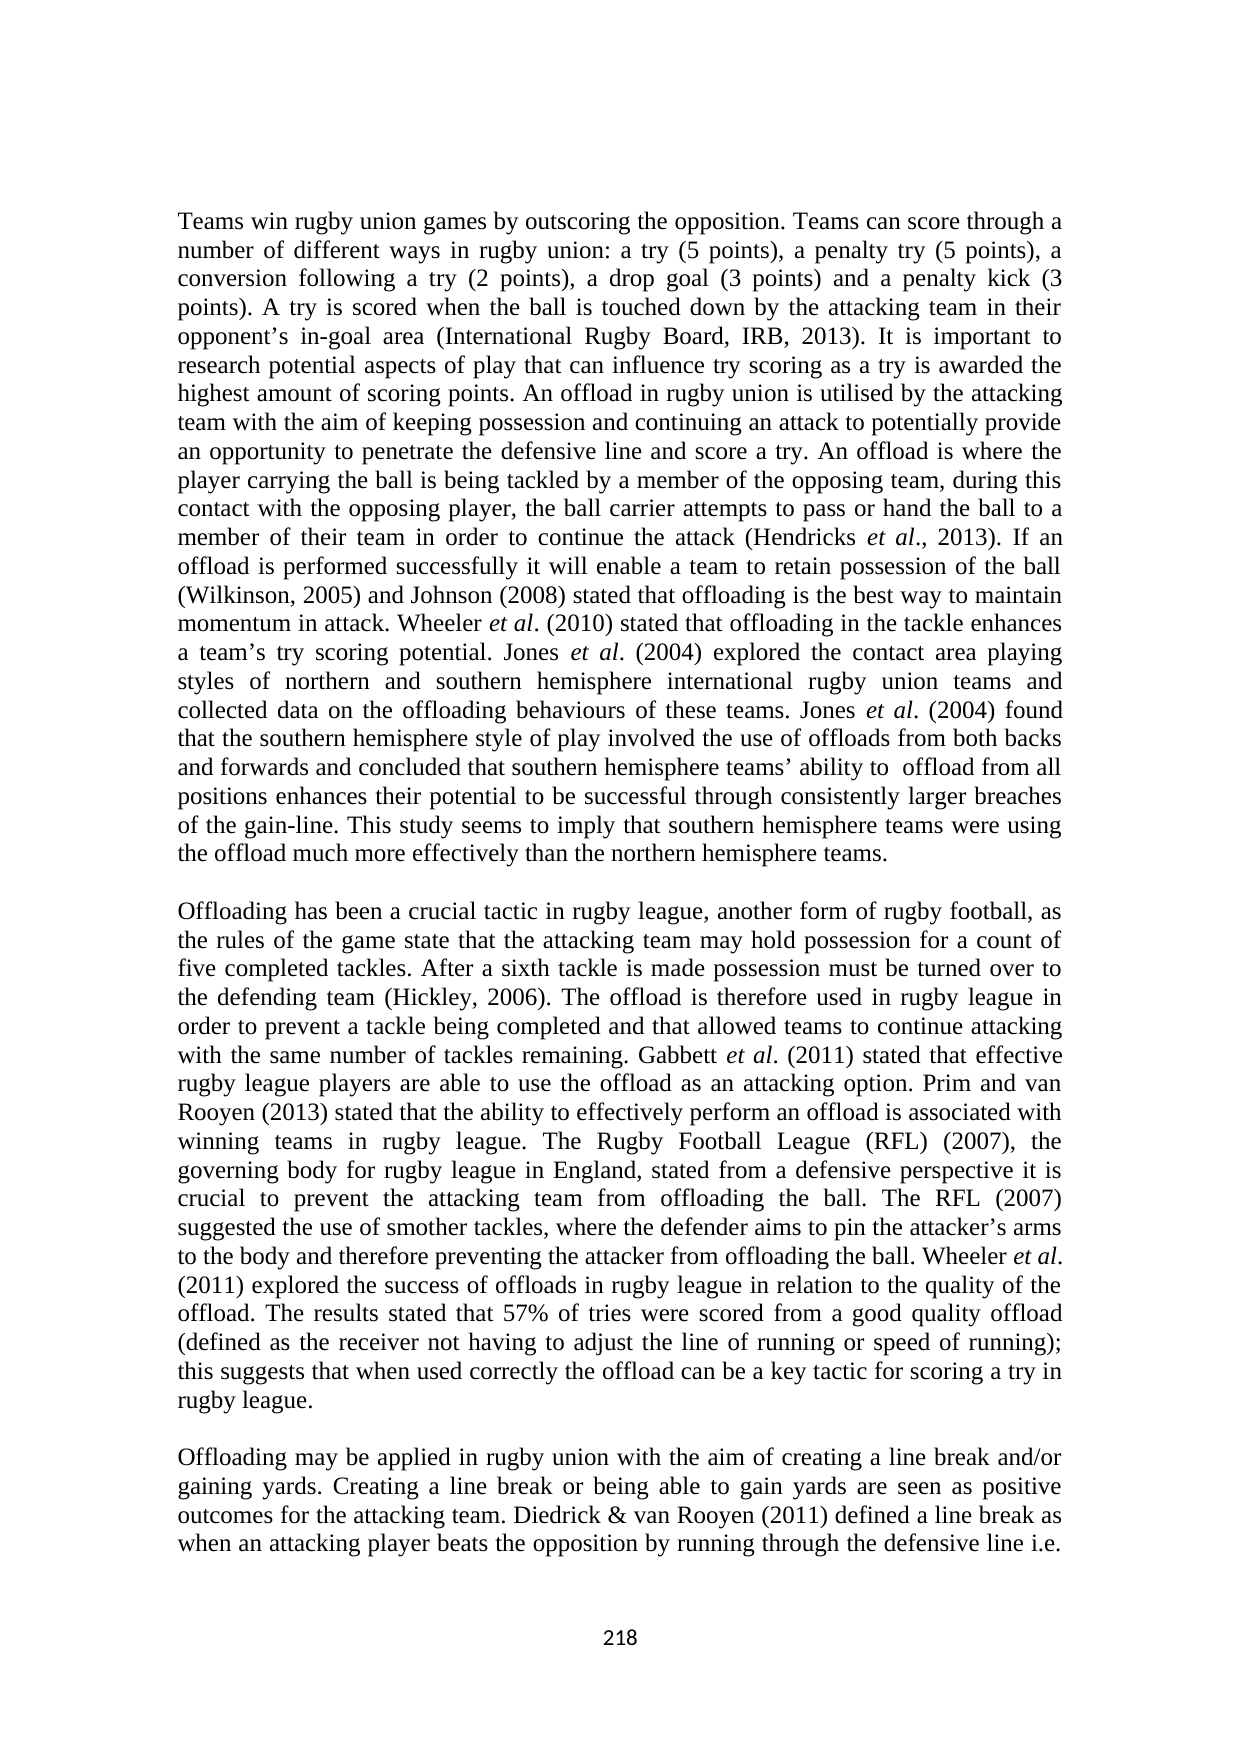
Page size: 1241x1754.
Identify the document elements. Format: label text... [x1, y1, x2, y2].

text Offloading has been a crucial tactic in rugby league, another form of rugby football, as the rules of the game state that the attacking team may hold possession for a count of five completed tackles. After a sixth tackle is made possession must be turned over to the defending team (Hickley, 2006). The offload is therefore used in rugby league in order to prevent a tackle being completed and that allowed teams to continue attacking with the same number of tackles remaining. Gabbett et al. (2011) stated that effective rugby league players are able to use the offload as an attacking option. Prim and van Rooyen (2013) stated that the ability to effectively perform an offload is associated with winning teams in rugby league. The Rugby Football League (RFL) (2007), the governing body for rugby league in England, stated from a defensive perspective it is crucial to prevent the attacking team from offloading the ball. The RFL (2007) suggested the use of smother tackles, where the defender aims to pin the attacker’s arms to the body and therefore preventing the attacker from offloading the ball. Wheeler et al. (2011) explored the success of offloads in rugby league in relation to the quality of the offload. The results stated that 57% of tries were scored from a good quality offload (defined as the receiver not having to adjust the line of running or speed of running); this suggests that when used correctly the offload can be a key tactic for scoring a try in rugby league. [177, 896, 1063, 1413]
text Teams win rugby union games by outscoring the opposition. Teams can score through a number of different ways in rugby union: a try (5 points), a penalty try (5 points), a conversion following a try (2 points), a drop goal (3 points) and a penalty kick (3 points). A try is scored when the ball is touched down by the attacking team in their opponent’s in-goal area (International Rugby Board, IRB, 2013). It is important to research potential aspects of play that can influence try scoring as a try is awarded the highest amount of scoring points. An offload in rugby union is utilised by the attacking team with the aim of keeping possession and continuing an attack to potentially provide an opportunity to penetrate the defensive line and score a try. An offload is where the player carrying the ball is being tackled by a member of the opposing team, during this contact with the opposing player, the ball carrier attempts to pass or hand the ball to a member of their team in order to continue the attack (Hendricks et al., 2013). If an offload is performed successfully it will enable a team to retain possession of the ball (Wilkinson, 2005) and Johnson (2008) stated that offloading is the best way to maintain momentum in attack. Wheeler et al. (2010) stated that offloading in the tackle enhances a team’s try scoring potential. Jones et al. (2004) explored the contact area playing styles of northern and southern hemisphere international rugby union teams and collected data on the offloading behaviours of these teams. Jones et al. (2004) found that the southern hemisphere style of play involved the use of offloads from both backs and forwards and concluded that southern hemisphere teams’ ability to offload from all positions enhances their potential to be successful through consistently larger breaches of the gain-line. This study seems to imply that southern hemisphere teams were using the offload much more effectively than the northern hemisphere teams. [177, 206, 1063, 867]
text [177, 1442, 1063, 1557]
